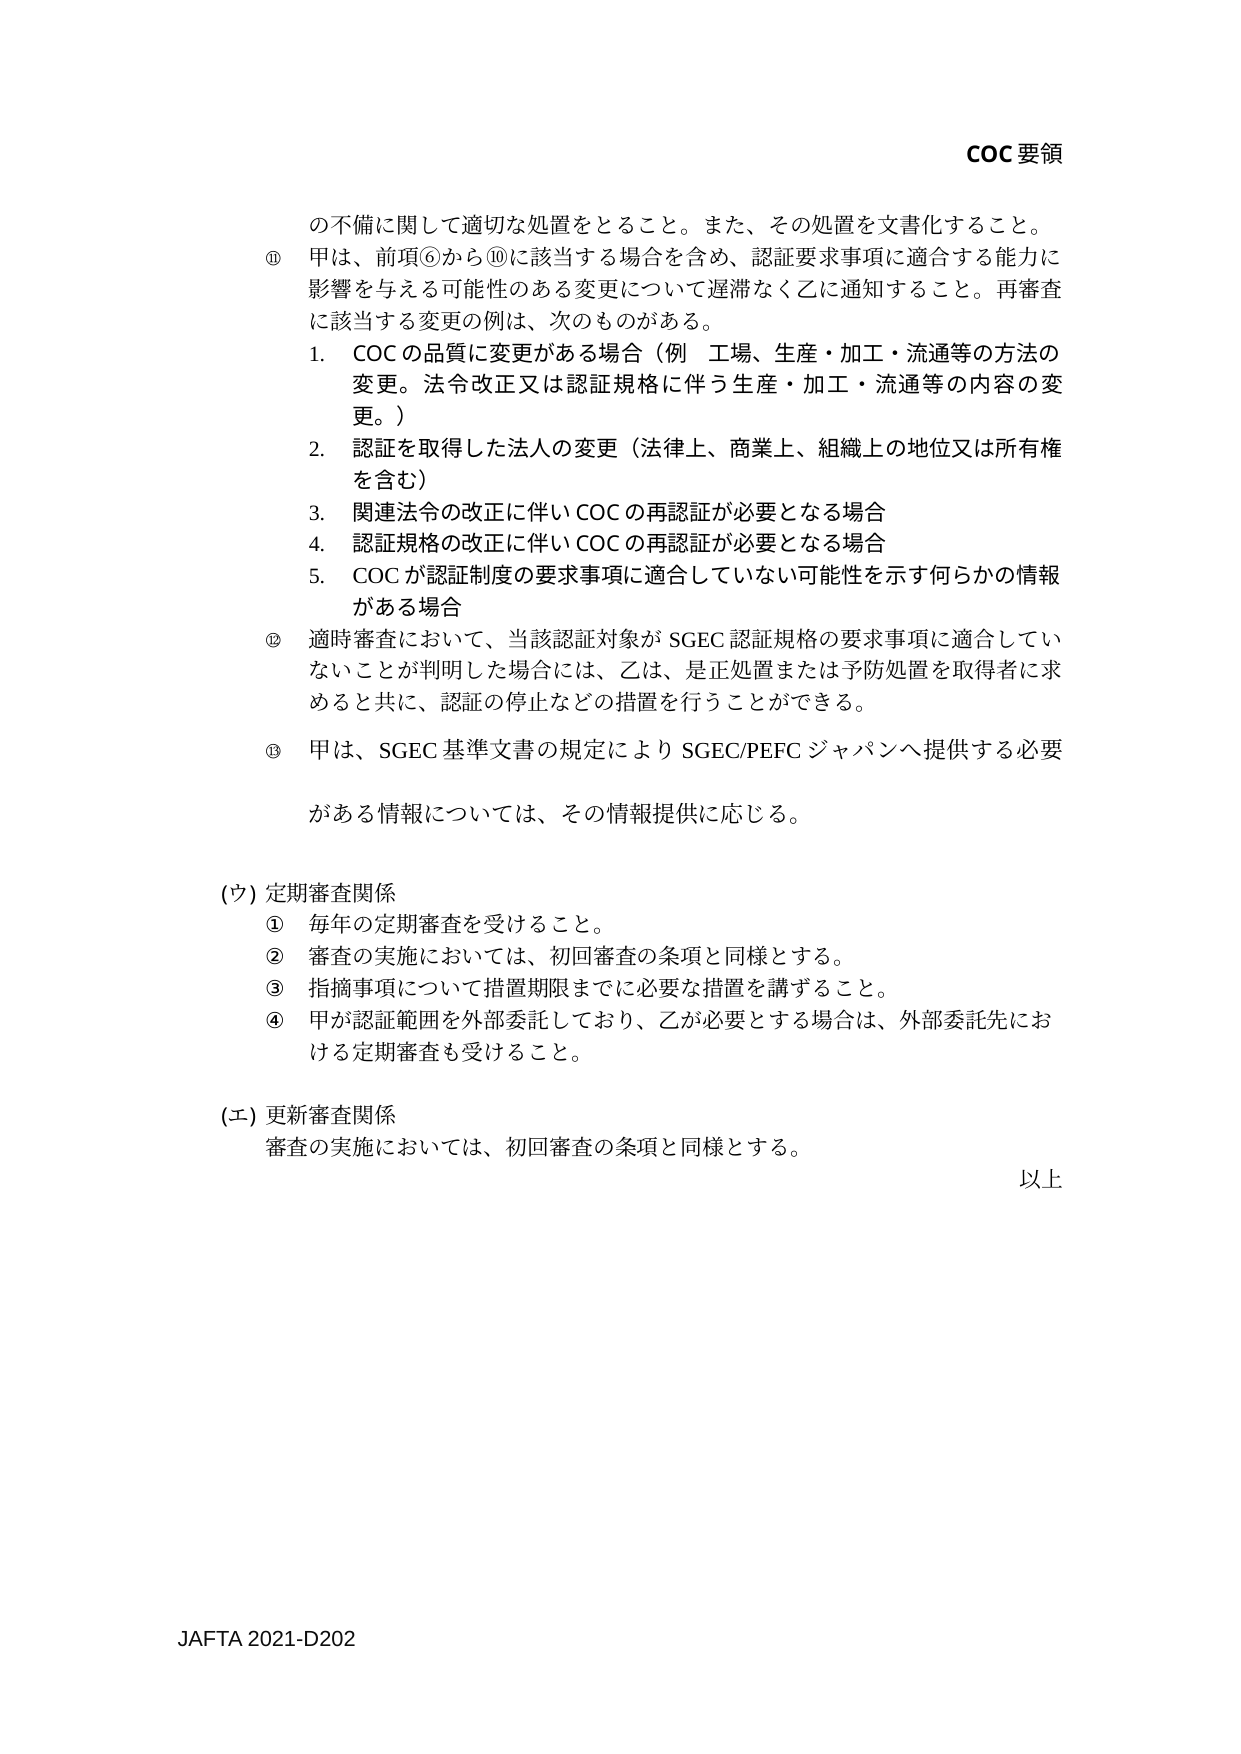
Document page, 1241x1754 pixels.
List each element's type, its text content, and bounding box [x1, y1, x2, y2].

list 審査の実施においては、初回審査の条項と同様とする。 [265, 939, 1063, 971]
list 指摘事項について措置期限までに必要な措置を講ずること。 [265, 971, 1063, 1003]
list COCが認証制度の要求事項に適合していない可能性を示す何らかの情報がある場合 [308, 558, 1063, 622]
list 甲は、前項⑥から⑩に該当する場合を含め、認証要求事項に適合する能力に影響を与える可能性のある変更について遅滞なく乙に通知すること。再審査に該当する変更の例は、次のものがある。 [265, 240, 1063, 336]
list 更新審査関係 審査の実施においては、初回審査の条項と同様とする。 [221, 1098, 1063, 1162]
list COCの品質に変更がある場合（例 工場、生産・加工・流通等の方法の変更。法令改正又は認証規格に伴う生産・加工・流通等の内容の変更。） [308, 336, 1063, 431]
list 認証規格の改正に伴いCOCの再認証が必要となる場合 [308, 526, 1063, 558]
list 関連法令の改正に伴いCOCの再認証が必要となる場合 [308, 494, 1063, 526]
list 毎年の定期審査を受けること。 [265, 908, 1063, 939]
text 以上 [177, 1162, 1063, 1193]
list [265, 209, 1063, 240]
list 適時審査において、当該認証対象がSGEC認証規格の要求事項に適合していないことが判明した場合には、乙は、是正処置または予防処置を取得者に求めると共に、認証の停止などの措置を行うことができる。 [265, 622, 1063, 717]
list 認証を取得した法人の変更（法律上、商業上、組織上の地位又は所有権を含む） [308, 431, 1063, 494]
list 定期審査関係 [221, 876, 1063, 908]
list 甲は、SGEC基準文書の規定によりSGEC/PEFCジャパンへ提供する必要がある情報については、その情報提供に応じる。 [265, 717, 1063, 844]
list 甲が認証範囲を外部委託しており、乙が必要とする場合は、外部委託先における定期審査も受けること。 [265, 1003, 1063, 1098]
